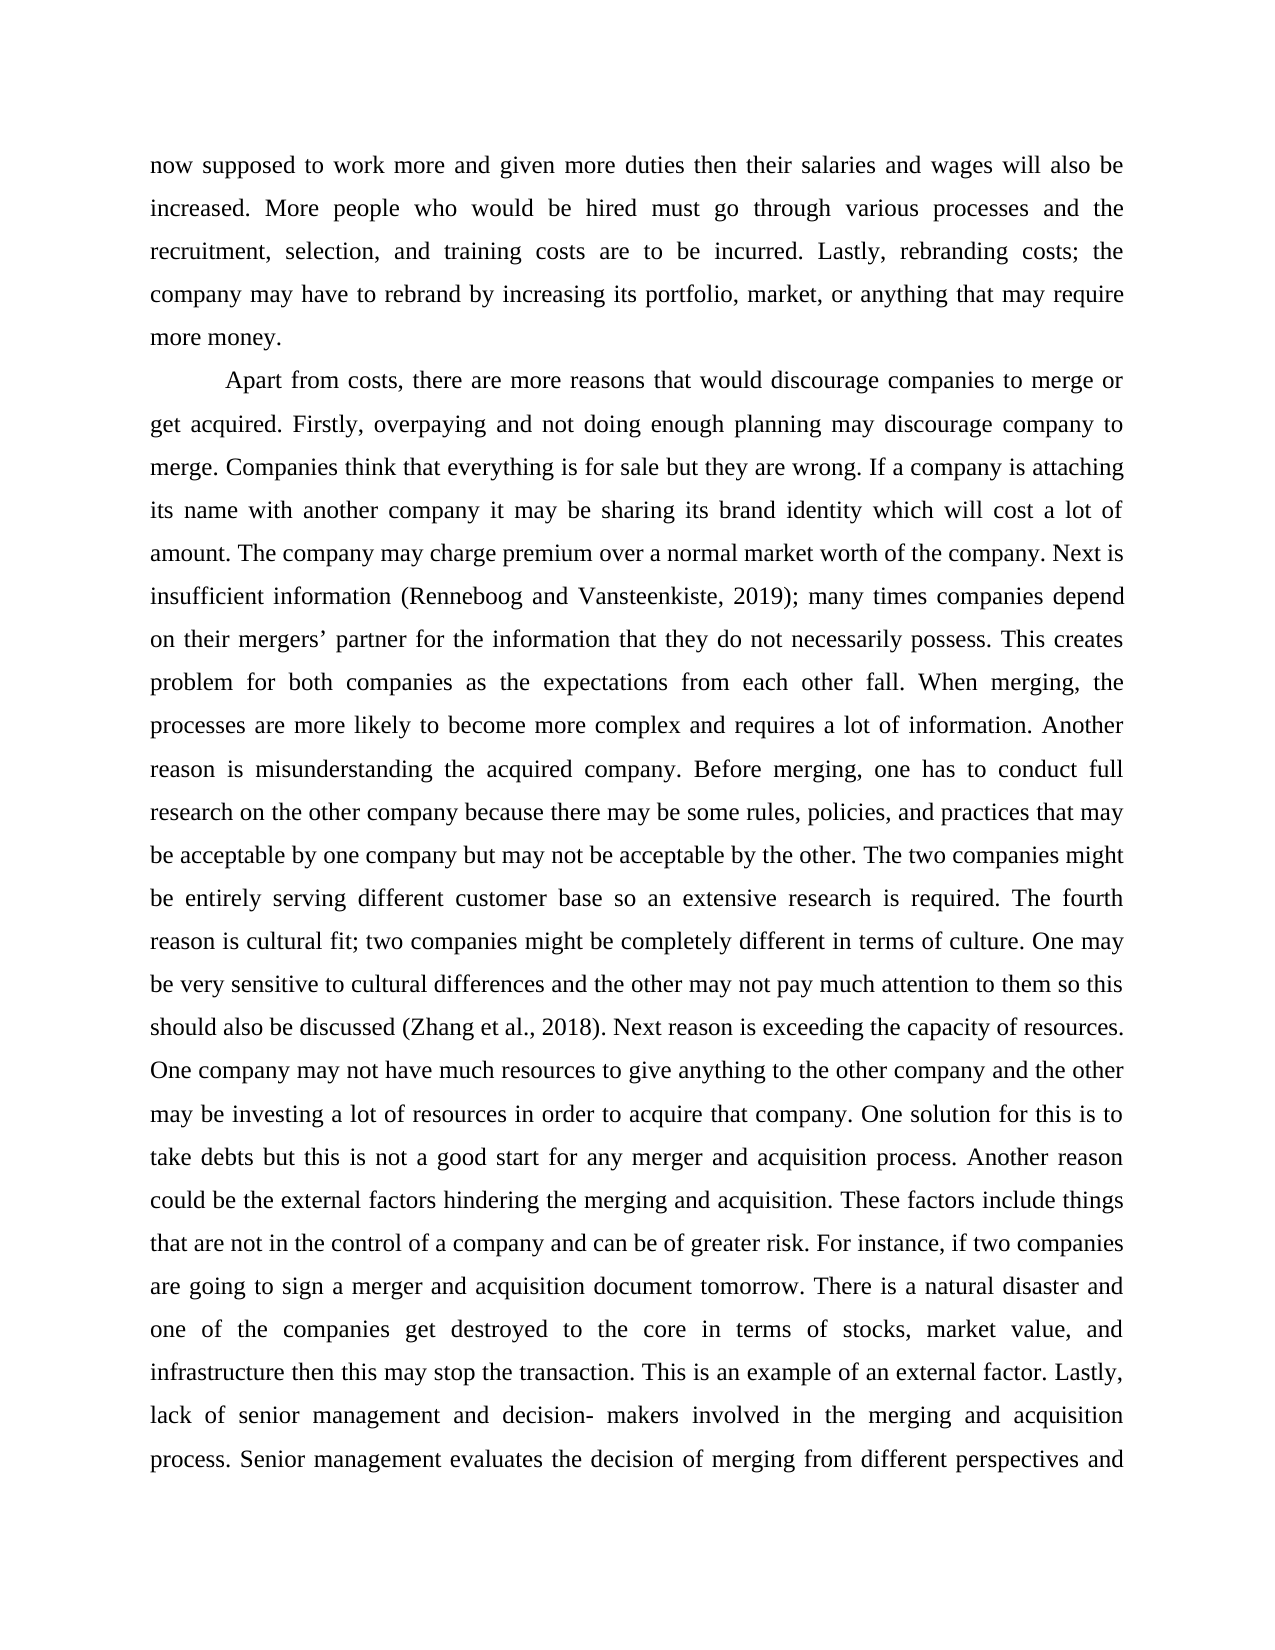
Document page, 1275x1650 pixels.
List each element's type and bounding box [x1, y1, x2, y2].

text [150, 150, 1125, 351]
text [150, 366, 1125, 1472]
